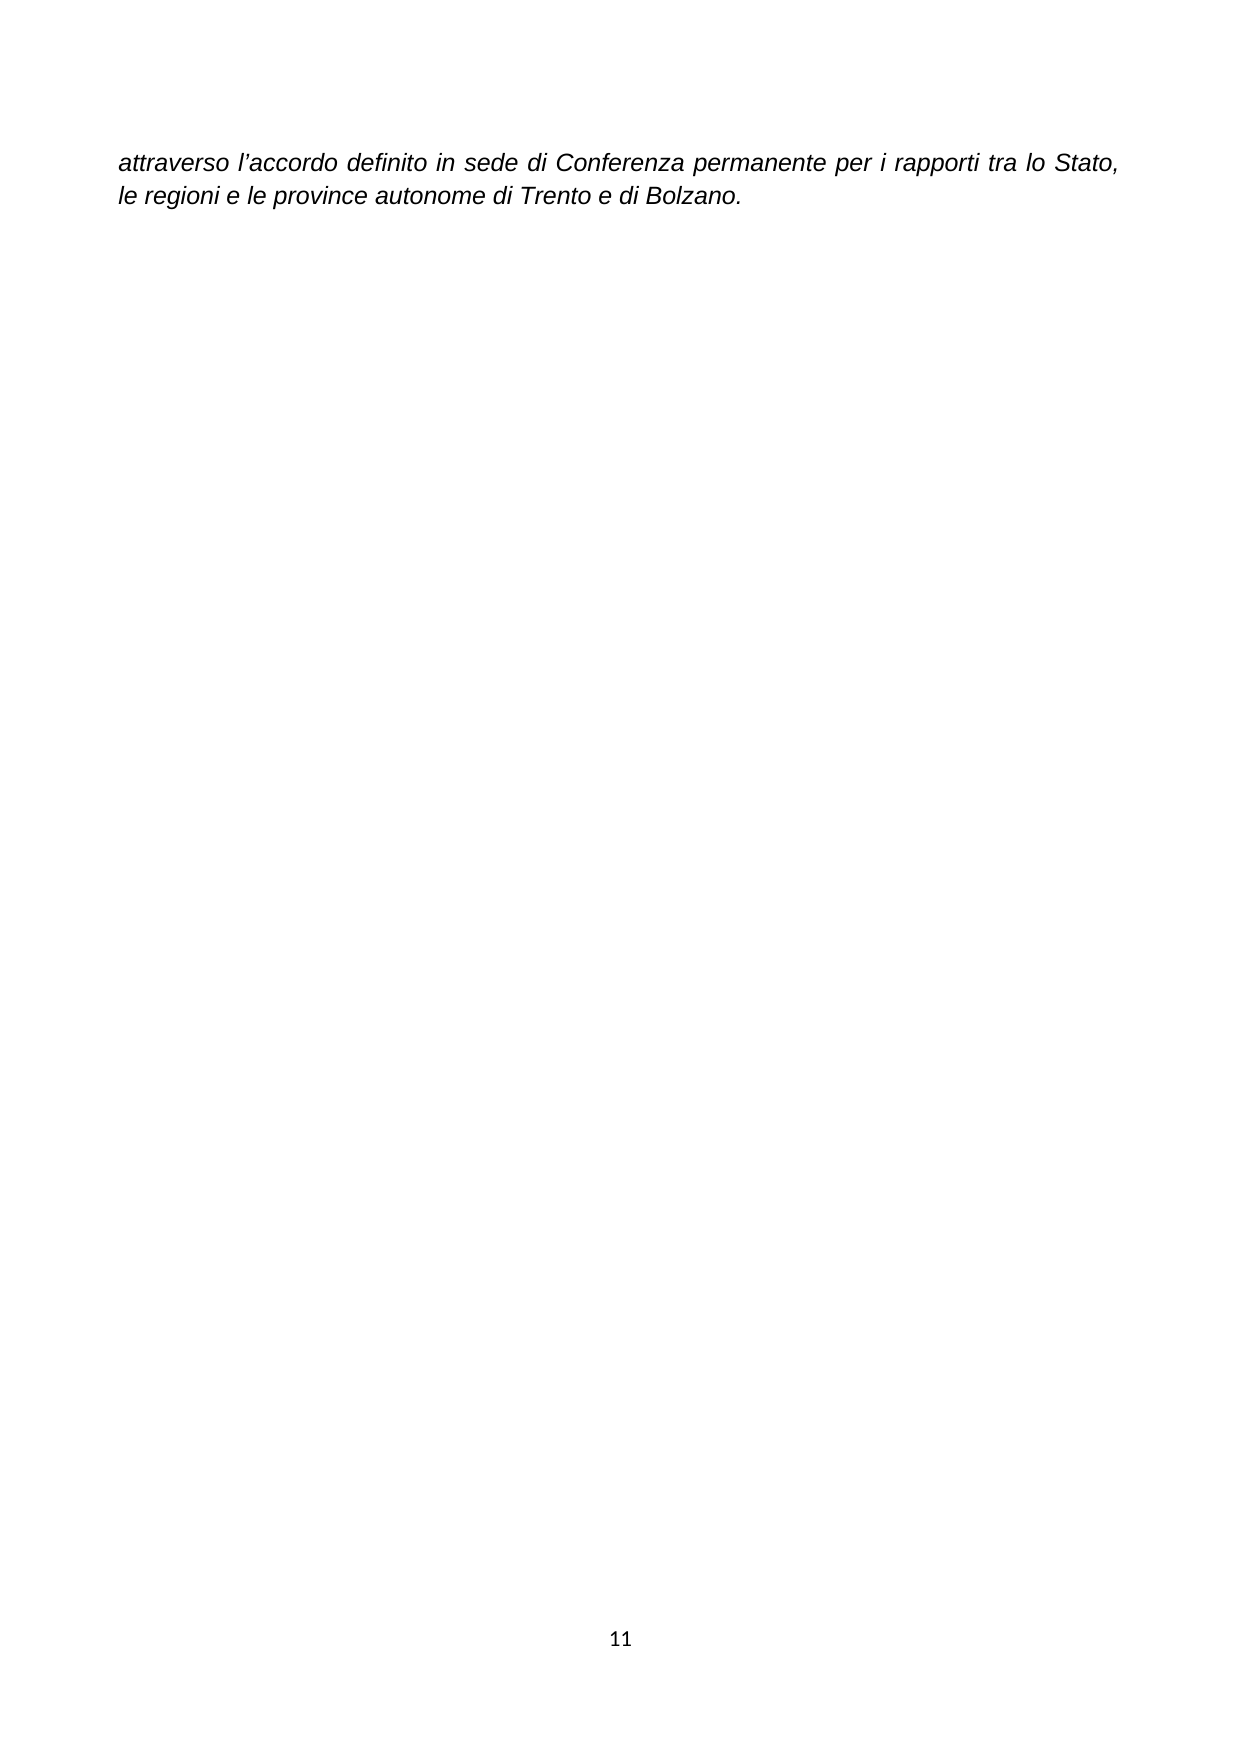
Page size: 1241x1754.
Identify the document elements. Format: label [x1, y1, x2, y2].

text [118, 148, 1122, 209]
